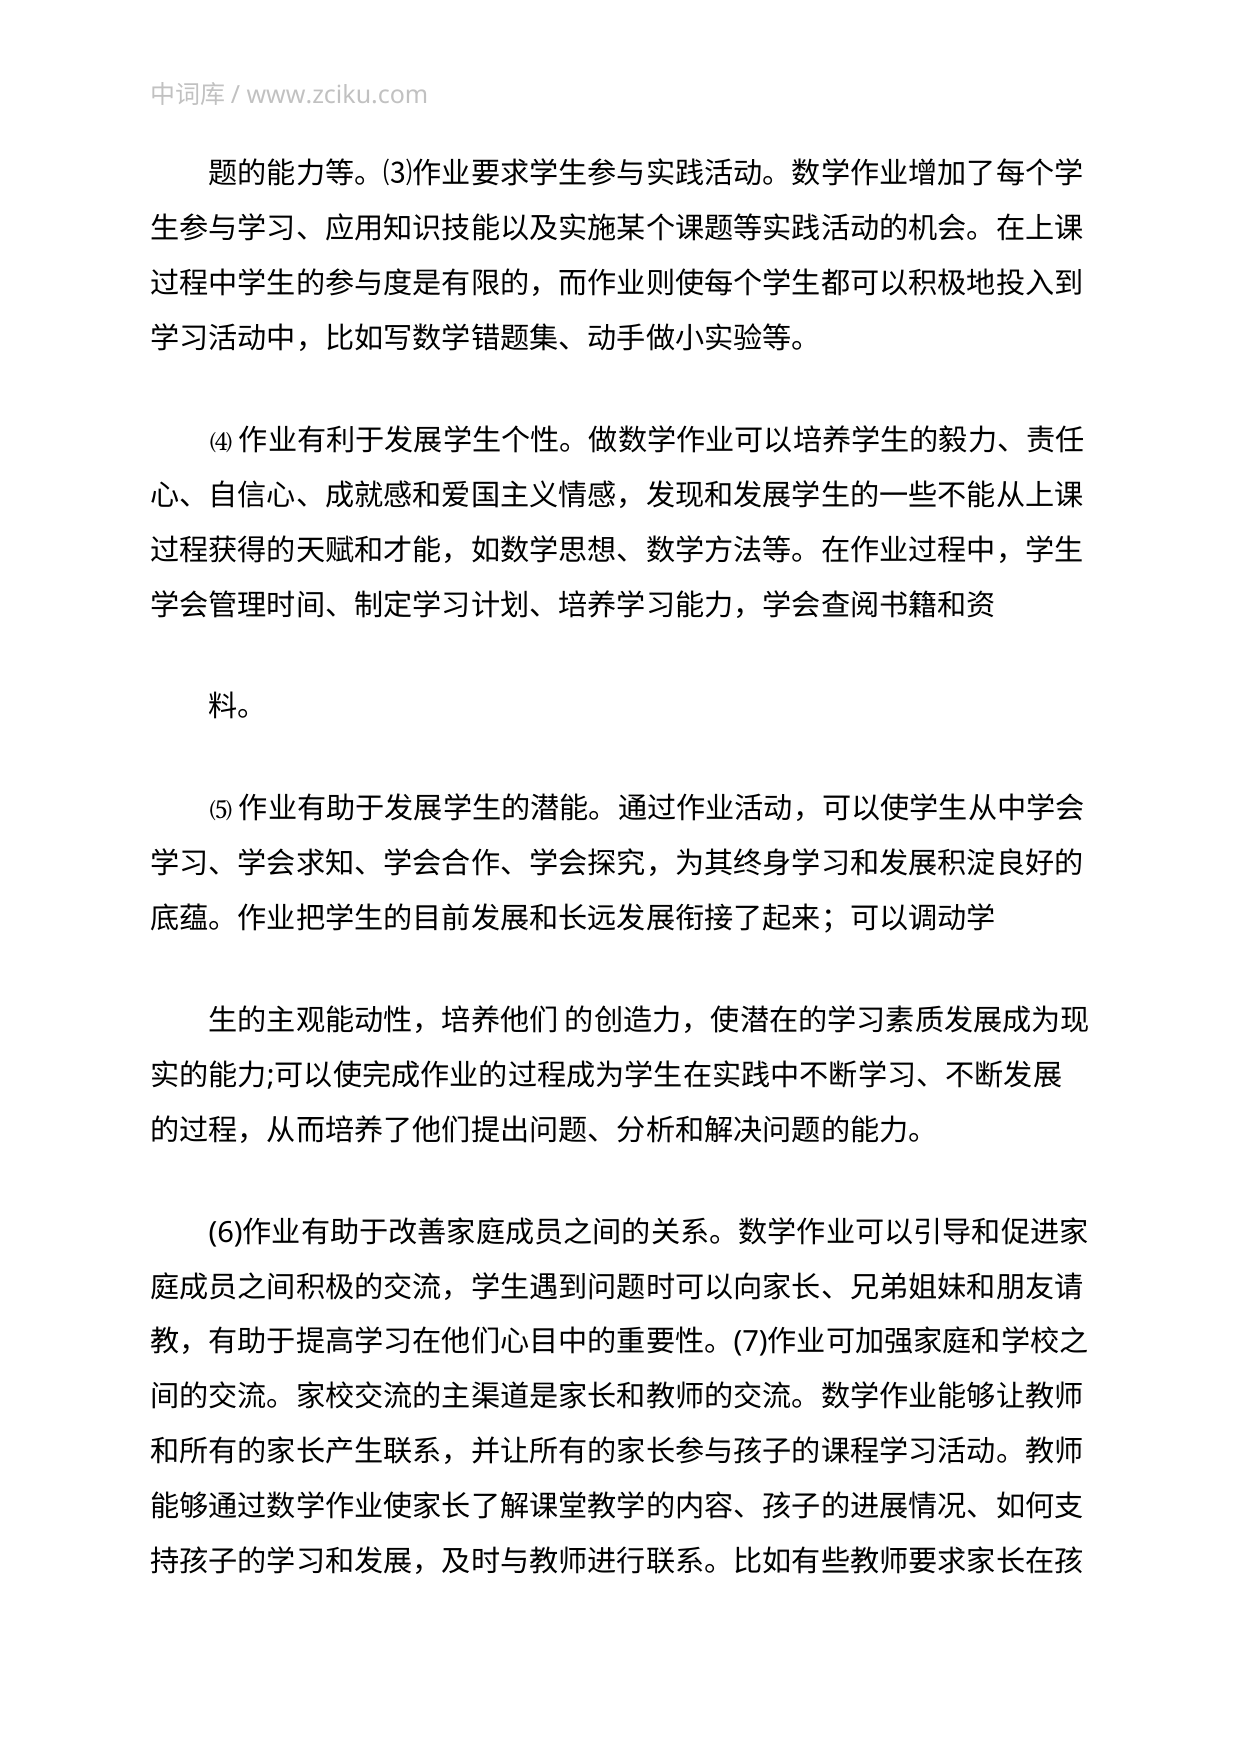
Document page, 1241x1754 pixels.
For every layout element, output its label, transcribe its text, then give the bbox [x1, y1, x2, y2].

text 生的主观能动性，培养他们 的创造力，使潜在的学习素质发展成为现实的能力;可以使完成作业的过程成为学生在实践中不断学习、不断发展的过程，从而培养了他们提出问题、分析和解决问题的能力。 [150, 996, 1090, 1149]
text 料。 [150, 683, 1090, 725]
text ⑷作业有利于发展学生个性。做数学作业可以培养学生的毅力、责任心、自信心、成就感和爱国主义情感，发现和发展学生的一些不能从上课过程获得的天赋和才能，如数学思想、数学方法等。在作业过程中，学生学会管理时间、制定学习计划、培养学习能力，学会查阅书籍和资 [150, 416, 1090, 623]
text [150, 1208, 1090, 1580]
text ⑸作业有助于发展学生的潜能。通过作业活动，可以使学生从中学会学习、学会求知、学会合作、学会探究，为其终身学习和发展积淀良好的底蕴。作业把学生的目前发展和长远发展衔接了起来；可以调动学 [150, 785, 1090, 937]
text 题的能力等。⑶作业要求学生参与实践活动。数学作业增加了每个学生参与学习、应用知识技能以及实施某个课题等实践活动的机会。在上课过程中学生的参与度是有限的，而作业则使每个学生都可以积极地投入到学习活动中，比如写数学错题集、动手做小实验等。 [150, 150, 1090, 357]
